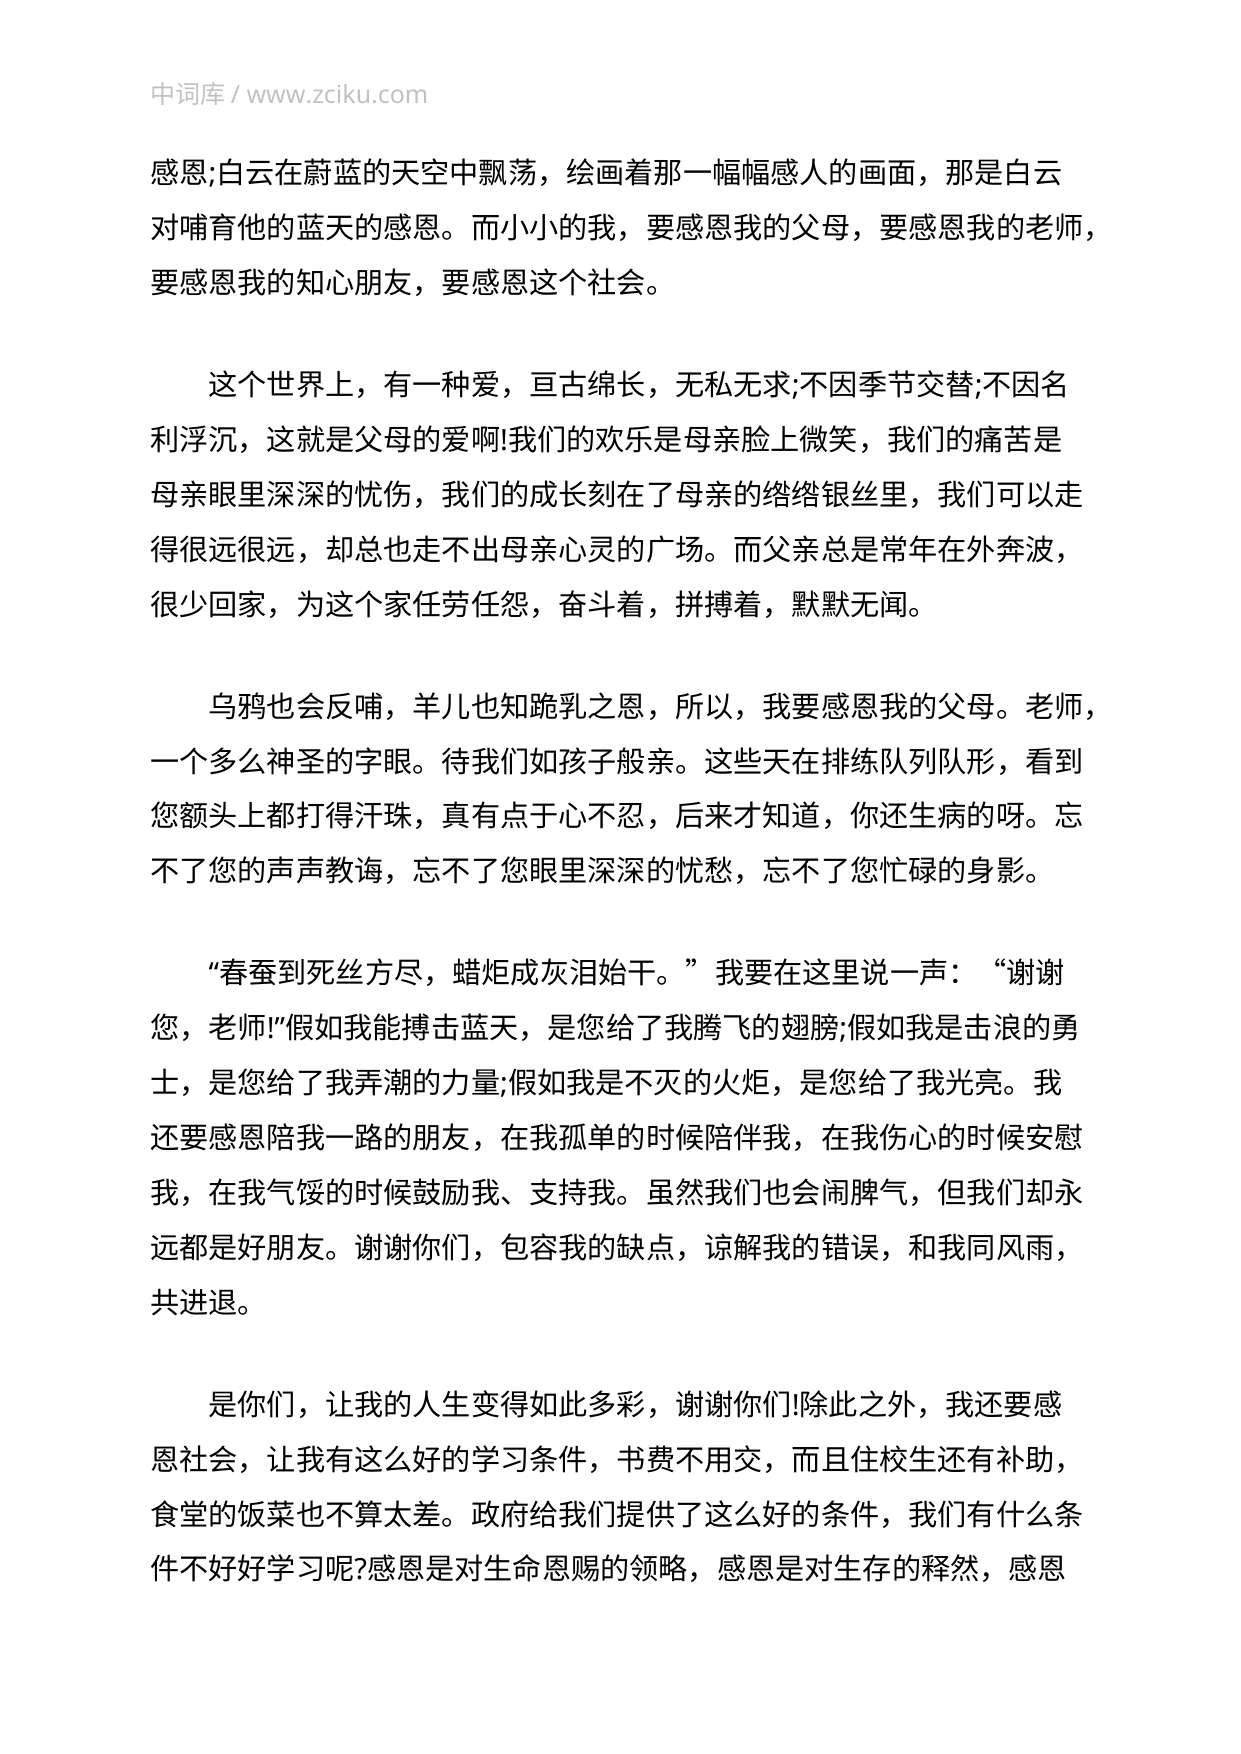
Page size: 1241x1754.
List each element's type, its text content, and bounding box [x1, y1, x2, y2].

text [150, 1381, 1090, 1588]
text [150, 150, 1090, 302]
text “春蚕到死丝方尽，蜡炬成灰泪始干。”我要在这里说一声：“谢谢您，老师!”假如我能搏击蓝天，是您给了我腾飞的翅膀;假如我是击浪的勇士，是您给了我弄潮的力量;假如我是不灭的火炬，是您给了我光亮。我还要感恩陪我一路的朋友，在我孤单的时候陪伴我，在我伤心的时候安慰我，在我气馁的时候鼓励我、支持我。虽然我们也会闹脾气，但我们却永远都是好朋友。谢谢你们，包容我的缺点，谅解我的错误，和我同风雨，共进退。 [150, 950, 1090, 1322]
text 这个世界上，有一种爱，亘古绵长，无私无求;不因季节交替;不因名利浮沉，这就是父母的爱啊!我们的欢乐是母亲脸上微笑，我们的痛苦是母亲眼里深深的忧伤，我们的成长刻在了母亲的绺绺银丝里，我们可以走得很远很远，却总也走不出母亲心灵的广场。而父亲总是常年在外奔波，很少回家，为这个家任劳任怨，奋斗着，拼搏着，默默无闻。 [150, 362, 1090, 624]
text 乌鸦也会反哺，羊儿也知跪乳之恩，所以，我要感恩我的父母。老师，一个多么神圣的字眼。待我们如孩子般亲。这些天在排练队列队形，看到您额头上都打得汗珠，真有点于心不忍，后来才知道，你还生病的呀。忘不了您的声声教诲，忘不了您眼里深深的忧愁，忘不了您忙碌的身影。 [150, 683, 1090, 890]
